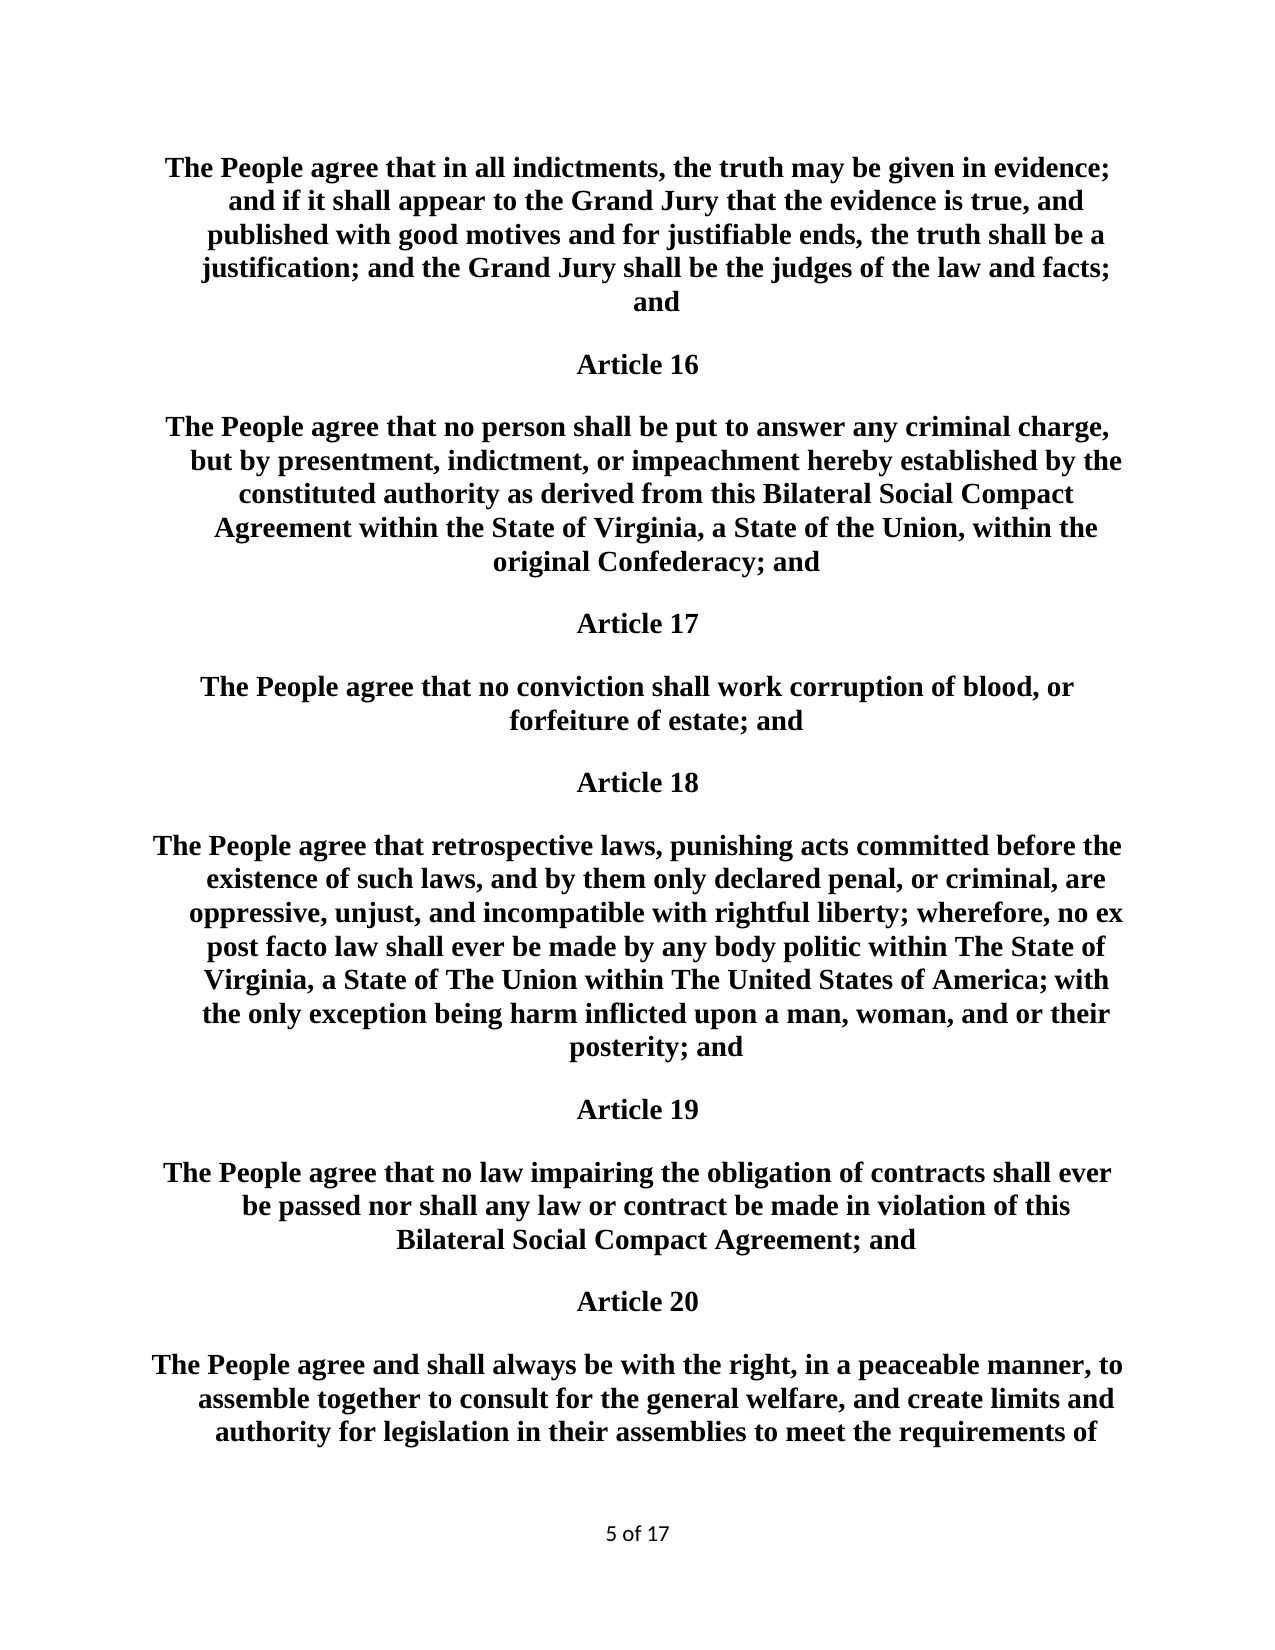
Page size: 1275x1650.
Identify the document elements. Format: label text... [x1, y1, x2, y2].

text The People agree that no law impairing the obligation of contracts shall ever be passed nor shall any law or contract be made in violation of this Bilateral Social Compact Agreement; and [150, 1155, 1125, 1255]
text Article 19 [150, 1092, 1125, 1126]
text The People agree that no conviction shall work corruption of blood, or forfeiture of estate; and [150, 669, 1125, 736]
text The People agree that no person shall be put to answer any criminal charge, but by presentment, indictment, or impeachment hereby established by the constituted authority as derived from this Bilateral Social Compact Agreement within the State of Virginia, a State of the Union, within the original Confederacy; and [150, 409, 1125, 577]
text Article 16 [150, 347, 1125, 380]
text Article 17 [150, 606, 1125, 640]
text The People agree that in all indictments, the truth may be given in evidence; and if it shall appear to the Grand Jury that the evidence is true, and published with good motives and for justifiable ends, the truth shall be a justification; and the Grand Jury shall be the judges of the law and facts; and [150, 150, 1125, 318]
text The People agree that retrospective laws, punishing acts committed before the existence of such laws, and by them only declared penal, or criminal, are oppressive, unjust, and incompatible with rightful liberty; wherefore, no ex post facto law shall ever be made by any body politic within The State of Virginia, a State of The Union within The United States of America; with the only exception being harm inflicted upon a man, woman, and or their posterity; and [150, 828, 1125, 1063]
text Article 18 [150, 765, 1125, 799]
text Article 20 [150, 1284, 1125, 1318]
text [150, 1347, 1125, 1448]
